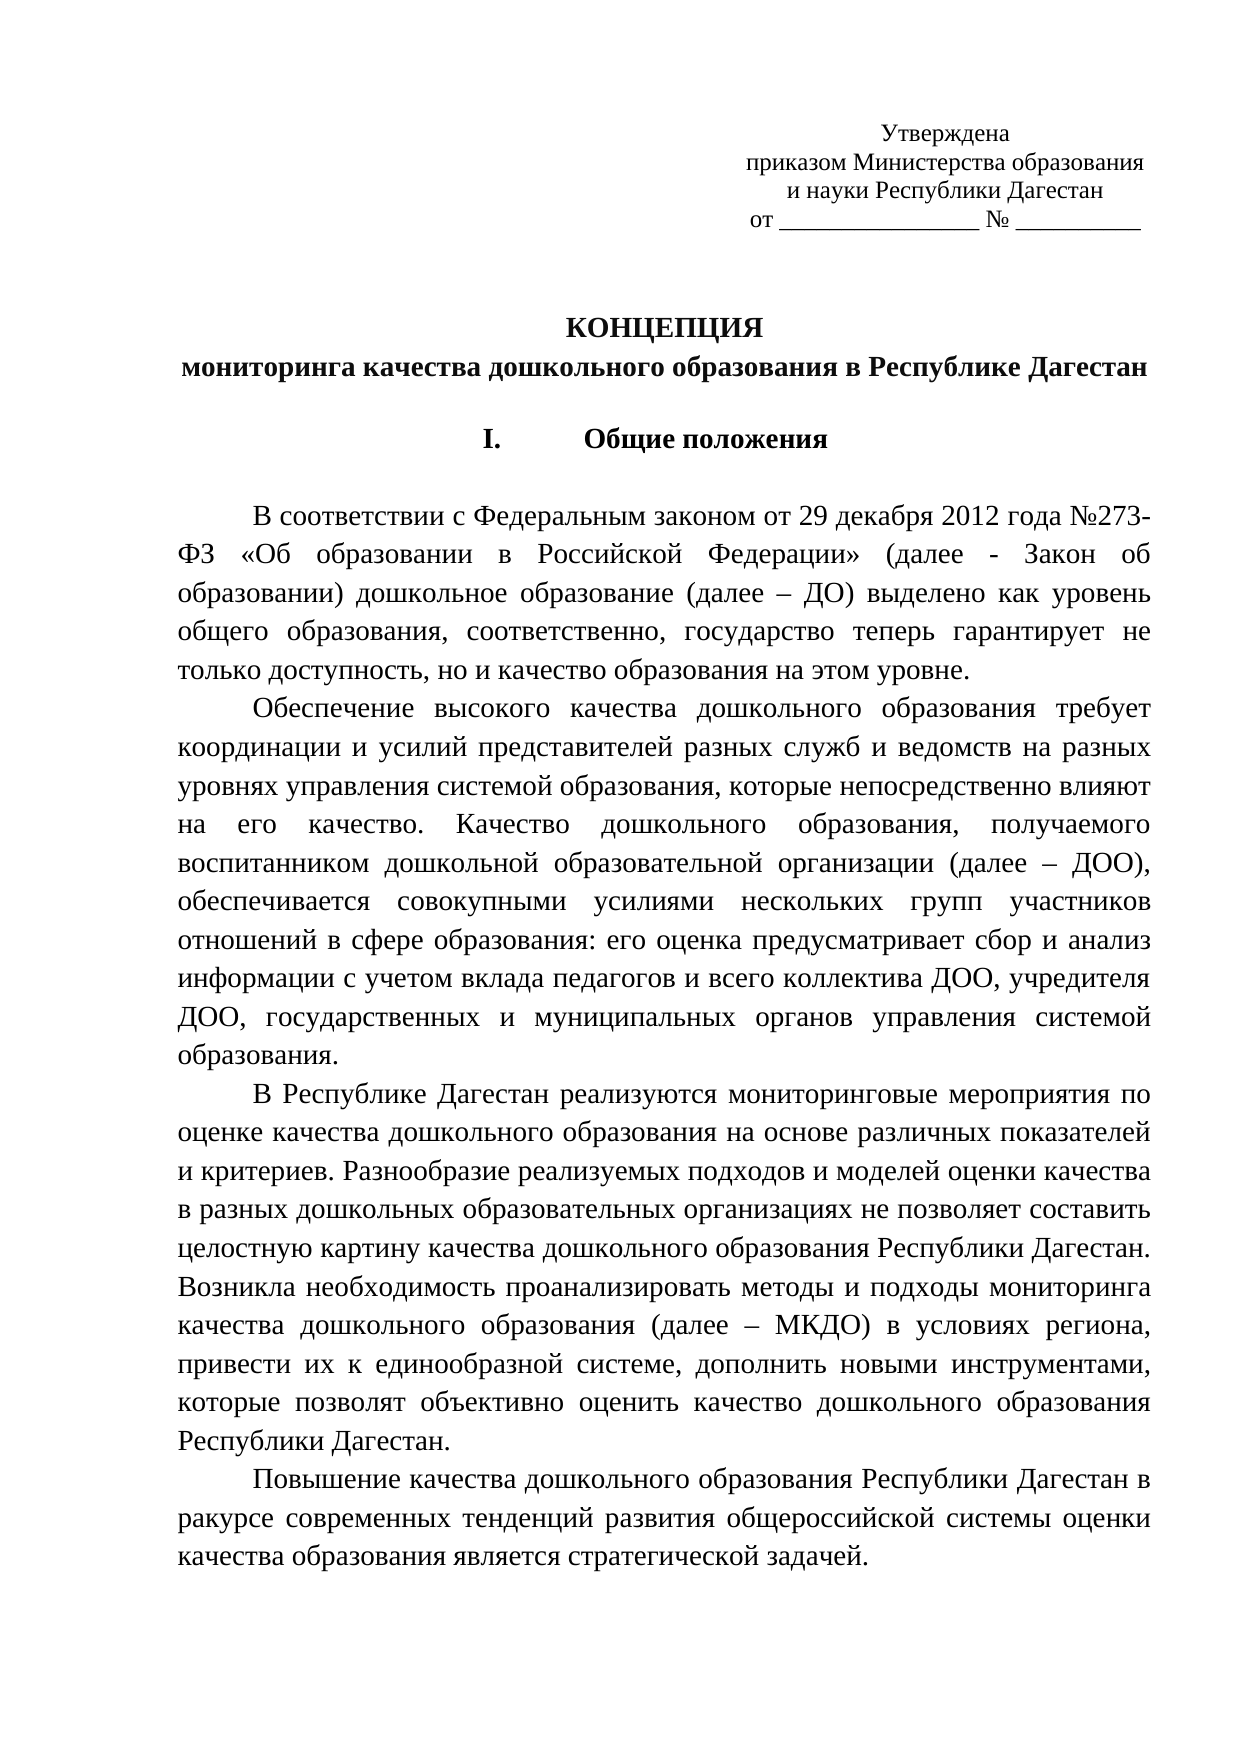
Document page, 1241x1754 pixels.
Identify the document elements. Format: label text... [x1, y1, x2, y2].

text приказом Министерства образования [177, 147, 1152, 176]
text Повышение качества дошкольного образования Республики Дагестан в ракурсе современных тенденций развития общероссийской системы оценки качества образования является стратегической задачей. [177, 1461, 1152, 1572]
list Общие положения [177, 421, 1152, 454]
text В Республике Дагестан реализуются мониторинговые мероприятия по оценке качества дошкольного образования на основе различных показателей и критериев. Разнообразие реализуемых подходов и моделей оценки качества в разных дошкольных образовательных организациях не позволяет составить целостную картину качества дошкольного образования Республики Дагестан. Возникла необходимость проанализировать методы и подходы мониторинга качества дошкольного образования (далее – МКДО) в условиях региона, привести их к единообразной системе, дополнить новыми инструментами, которые позволят объективно оценить качество дошкольного образования Республики Дагестан. [177, 1076, 1152, 1456]
text КОНЦЕПЦИЯ [177, 310, 1152, 344]
text от ________________ № __________ [177, 204, 1152, 233]
text и науки Республики Дагестан [177, 176, 1152, 204]
text Утверждена [177, 118, 1152, 147]
text мониторинга качества дошкольного образования в Республике Дагестан [177, 349, 1152, 382]
text В соответствии с Федеральным законом от 29 декабря 2012 года №273-ФЗ «Об образовании в Российской Федерации» (далее - Закон об образовании) дошкольное образование (далее – ДО) выделено как уровень общего образования, соответственно, государство теперь гарантирует не только доступность, но и качество образования на этом уровне. [177, 498, 1152, 686]
text Обеспечение высокого качества дошкольного образования требует координации и усилий представителей разных служб и ведомств на разных уровнях управления системой образования, которые непосредственно влияют на его качество. Качество дошкольного образования, получаемого воспитанником дошкольной образовательной организации (далее – ДОО), обеспечивается совокупными усилиями нескольких групп участников отношений в сфере образования: его оценка предусматривает сбор и анализ информации с учетом вклада педагогов и всего коллектива ДОО, учредителя ДОО, государственных и муниципальных органов управления системой образования. [177, 691, 1152, 1071]
